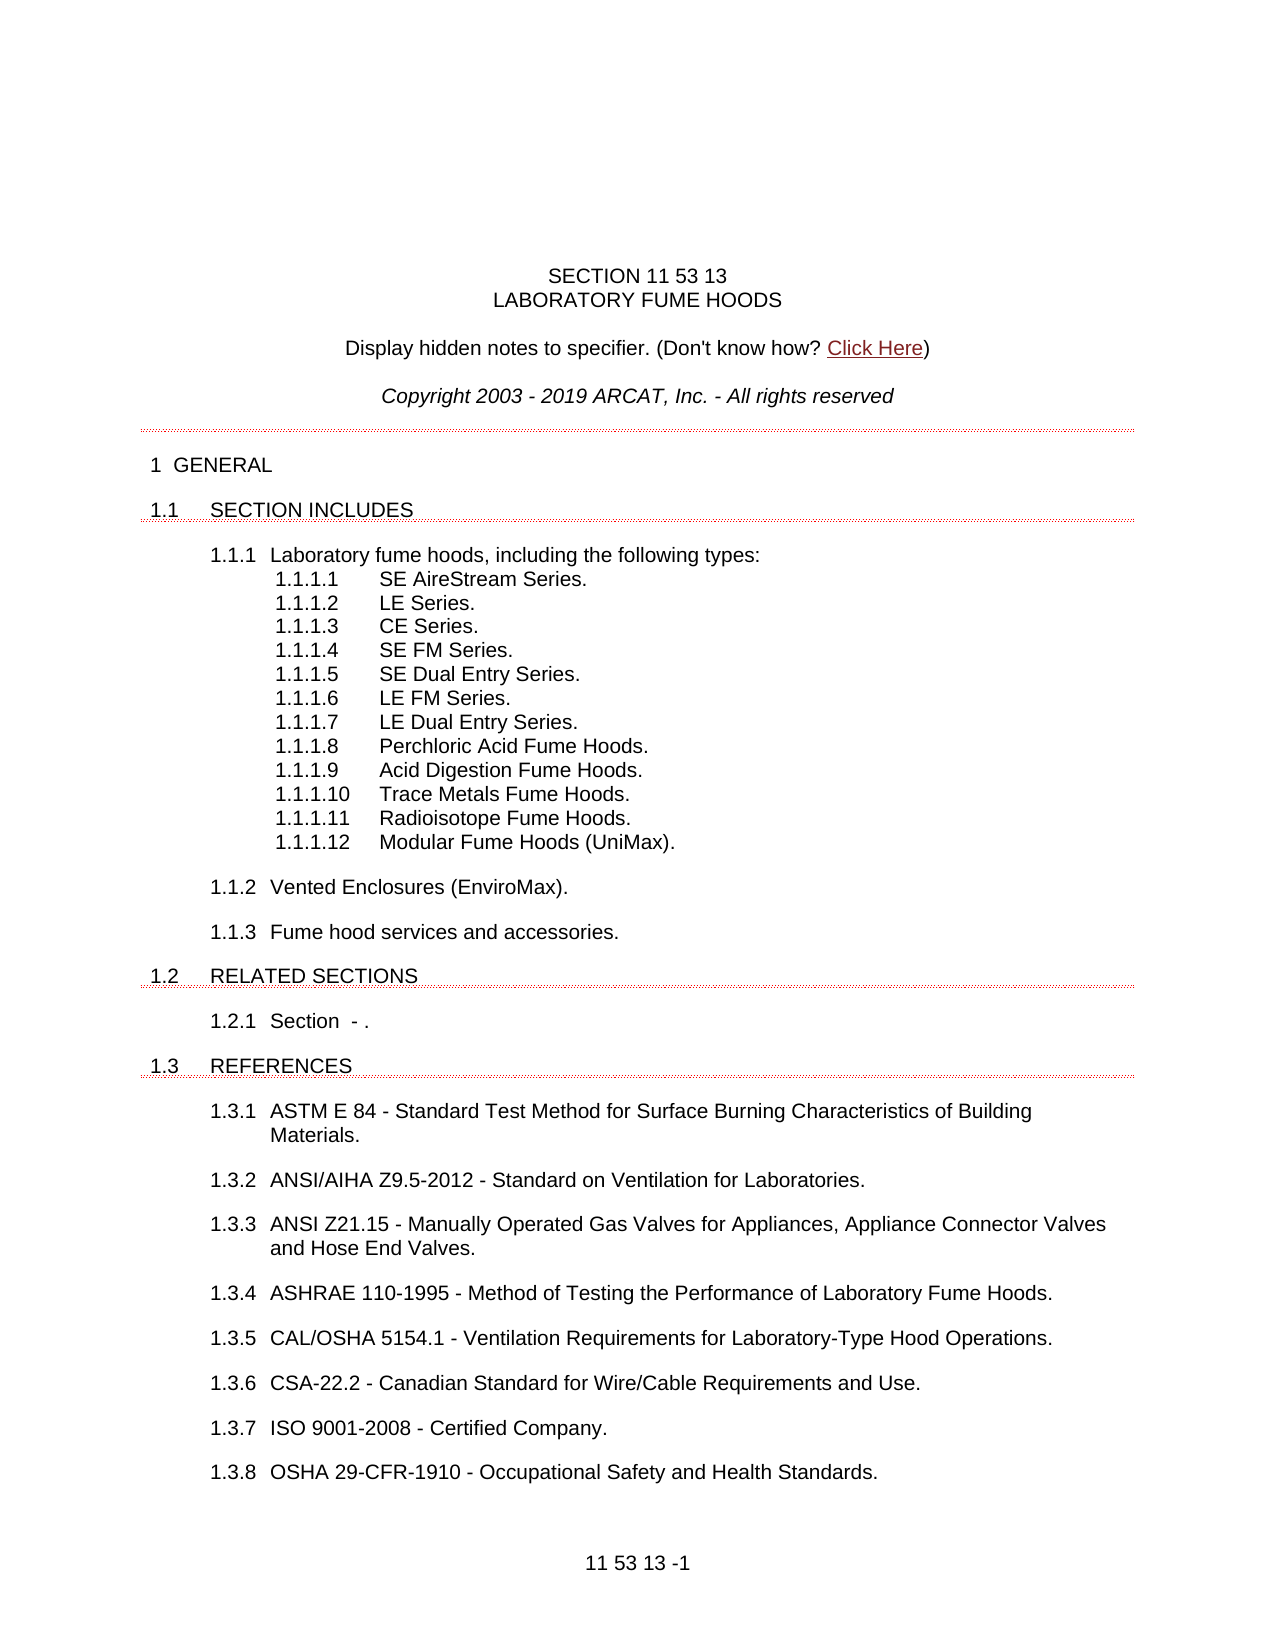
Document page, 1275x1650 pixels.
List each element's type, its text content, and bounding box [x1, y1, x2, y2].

list SE AireStream Series. [275, 566, 1125, 590]
list REFERENCES [150, 1054, 1125, 1078]
list ASHRAE 110-1995 - Method of Testing the Performance of Laboratory Fume Hoods. [210, 1281, 1125, 1305]
list SE Dual Entry Series. [275, 662, 1125, 686]
list CAL/OSHA 5154.1 - Ventilation Requirements for Laboratory-Type Hood Operations. [210, 1326, 1125, 1350]
list CE Series. [275, 614, 1125, 638]
list Modular Fume Hoods (UniMax). [275, 830, 1125, 854]
list ANSI/AIHA Z9.5-2012 - Standard on Ventilation for Laboratories. [210, 1167, 1125, 1191]
list Fume hood services and accessories. [210, 919, 1125, 943]
list CSA-22.2 - Canadian Standard for Wire/Cable Requirements and Use. [210, 1371, 1125, 1394]
list Perchloric Acid Fume Hoods. [275, 734, 1125, 758]
title Copyright 2003 - 2019 ARCAT, Inc. - All rights reserved [150, 384, 1125, 408]
list LE FM Series. [275, 686, 1125, 710]
title Display hidden notes to specifier. (Don't know how? Click Here) [150, 336, 1125, 360]
list SE FM Series. [275, 638, 1125, 662]
list GENERAL [150, 453, 1125, 477]
list RELATED SECTIONS [150, 964, 1125, 988]
list LE Dual Entry Series. [275, 710, 1125, 734]
list ANSI Z21.15 - Manually Operated Gas Valves for Appliances, Appliance Connector Valves and Hose End Valves. [210, 1212, 1125, 1260]
list Vented Enclosures (EnviroMax). [210, 875, 1125, 899]
list LE Series. [275, 590, 1125, 614]
list Acid Digestion Fume Hoods. [275, 758, 1125, 782]
title LABORATORY FUME HOODS [150, 288, 1125, 312]
list ISO 9001-2008 - Certified Company. [210, 1415, 1125, 1439]
list Trace Metals Fume Hoods. [275, 782, 1125, 806]
list Radioisotope Fume Hoods. [275, 806, 1125, 830]
list SECTION INCLUDES [150, 498, 1125, 522]
list Laboratory fume hoods, including the following types: [210, 542, 1125, 566]
list ASTM E 84 - Standard Test Method for Surface Burning Characteristics of Building Materials. [210, 1099, 1125, 1147]
list Section - . [210, 1009, 1125, 1033]
title SECTION 11 53 13 [150, 264, 1125, 288]
list OSHA 29-CFR-1910 - Occupational Safety and Health Standards. [210, 1460, 1125, 1484]
